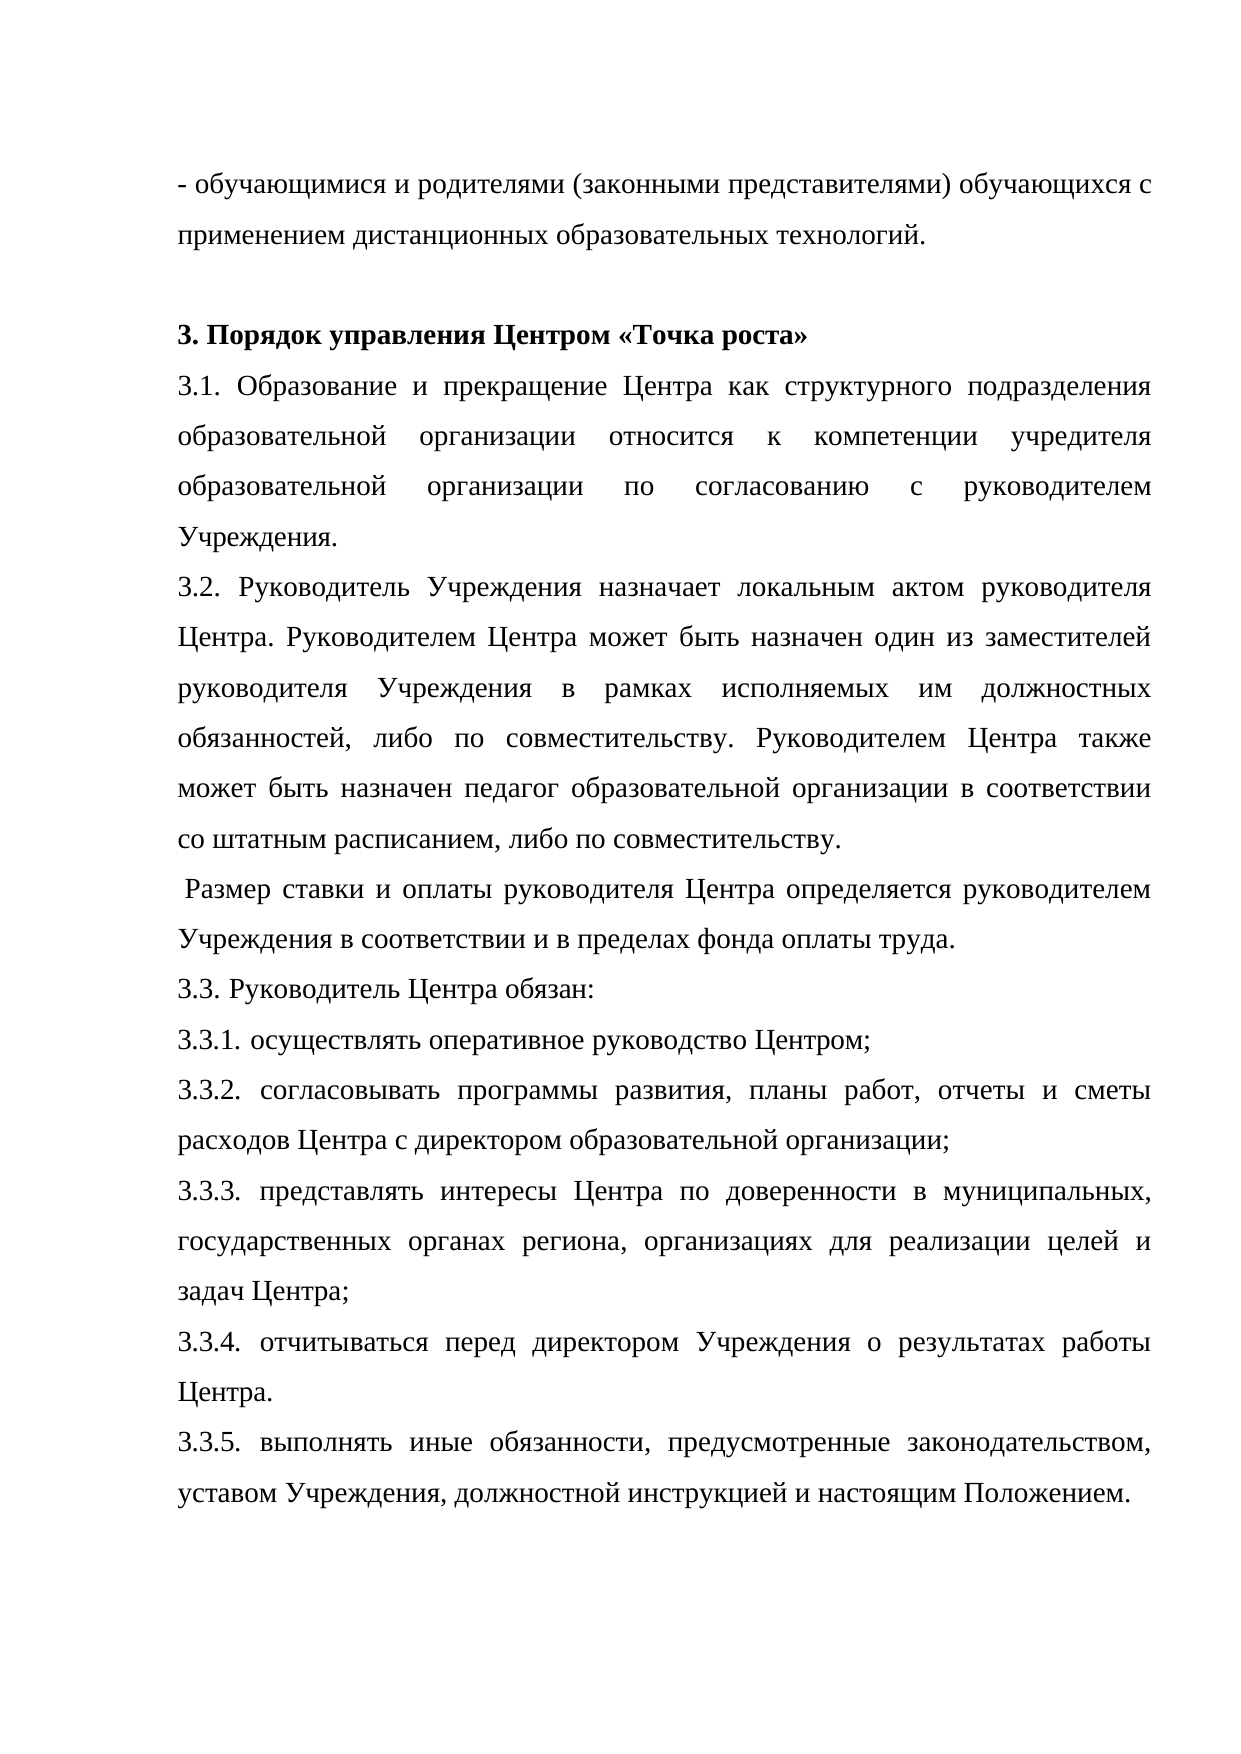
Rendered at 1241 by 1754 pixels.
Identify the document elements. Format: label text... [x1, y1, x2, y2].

list Руководитель Учреждения назначает локальным актом руководителя Центра. Руководителем Центра может быть назначен один из заместителей руководителя Учреждения в рамках исполняемых им должностных обязанностей, либо по совместительству. Руководителем Центра также может быть назначен педагог образовательной организации в соответствии со штатным расписанием, либо по совместительству. [177, 569, 1152, 854]
list выполнять иные обязанности, предусмотренные законодательством, уставом Учреждения, должностной инструкцией и настоящим Положением. [177, 1424, 1152, 1508]
subtitle Порядок управления Центром «Точка роста» [177, 317, 1171, 351]
list согласовывать программы развития, планы работ, отчеты и сметы расходов Центра с директором образовательной организации; [177, 1072, 1152, 1156]
list представлять интересы Центра по доверенности в муниципальных, государственных органах региона, организациях для реализации целей и задач Центра; [177, 1173, 1152, 1307]
text Размер ставки и оплаты руководителя Центра определяется руководителем Учреждения в соответствии и в пределах фонда оплаты труда. [177, 871, 1152, 955]
list осуществлять оперативное руководство Центром; [177, 1022, 1171, 1055]
list Образование и прекращение Центра как структурного подразделения образовательной организации относится к компетенции учредителя образовательной организации по согласованию с руководителем Учреждения. [177, 368, 1152, 552]
list Руководитель Центра обязан: [177, 972, 1171, 1005]
list отчитываться перед директором Учреждения о результатах работы Центра. [177, 1324, 1152, 1408]
list обучающимися и родителями (законными представителями) обучающихся с применением дистанционных образовательных технологий. [177, 167, 1152, 250]
